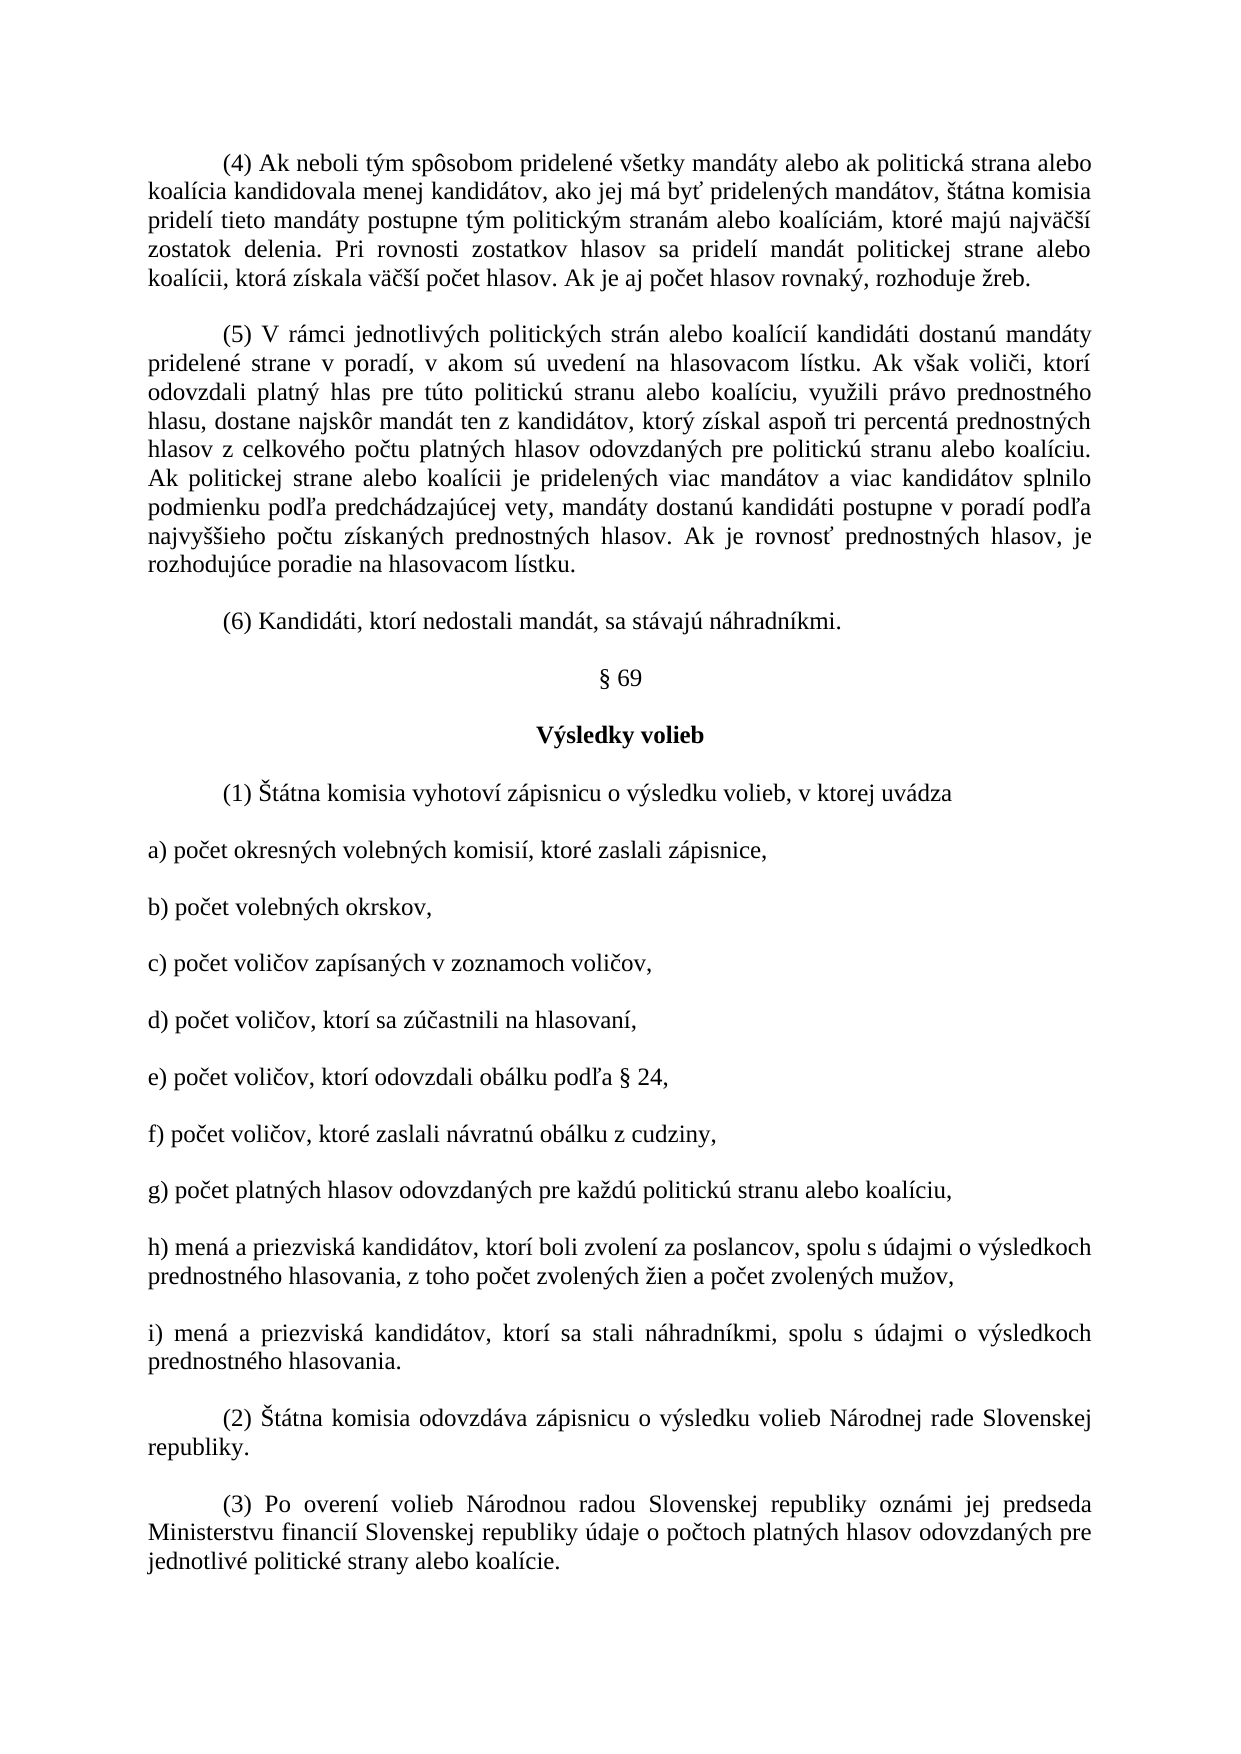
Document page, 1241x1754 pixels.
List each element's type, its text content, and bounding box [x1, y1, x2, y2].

text e) počet voličov, ktorí odovzdali obálku podľa § 24, [148, 1062, 1092, 1091]
text (4) Ak neboli tým spôsobom pridelené všetky mandáty alebo ak politická strana alebo koalícia kandidovala menej kandidátov, ako jej má byť pridelených mandátov, štátna komisia pridelí tieto mandáty postupne tým politickým stranám alebo koalíciám, ktoré majú najväčší zostatok delenia. Pri rovnosti zostatkov hlasov sa pridelí mandát politickej strane alebo koalícii, ktorá získala väčší počet hlasov. Ak je aj počet hlasov rovnaký, rozhoduje žreb. [148, 148, 1092, 291]
text Výsledky volieb [148, 721, 1092, 749]
text (3) Po overení volieb Národnou radou Slovenskej republiky oznámi jej predseda Ministerstvu financií Slovenskej republiky údaje o počtoch platných hlasov odovzdaných pre jednotlivé politické strany alebo koalície. [148, 1489, 1092, 1575]
text h) mená a priezviská kandidátov, ktorí boli zvolení za poslancov, spolu s údajmi o výsledkoch prednostného hlasovania, z toho počet zvolených žien a počet zvolených mužov, [148, 1232, 1092, 1290]
text (2) Štátna komisia odovzdáva zápisnicu o výsledku volieb Národnej rade Slovenskej republiky. [148, 1403, 1092, 1461]
text § 69 [148, 663, 1092, 692]
text (5) V rámci jednotlivých politických strán alebo koalícií kandidáti dostanú mandáty pridelené strane v poradí, v akom sú uvedení na hlasovacom lístku. Ak však voliči, ktorí odovzdali platný hlas pre túto politickú stranu alebo koalíciu, využili právo prednostného hlasu, dostane najskôr mandát ten z kandidátov, ktorý získal aspoň tri percentá prednostných hlasov z celkového počtu platných hlasov odovzdaných pre politickú stranu alebo koalíciu. Ak politickej strane alebo koalícii je pridelených viac mandátov a viac kandidátov splnilo podmienku podľa predchádzajúcej vety, mandáty dostanú kandidáti postupne v poradí podľa najvyššieho počtu získaných prednostných hlasov. Ak je rovnosť prednostných hlasov, je rozhodujúce poradie na hlasovacom lístku. [148, 319, 1092, 578]
text g) počet platných hlasov odovzdaných pre každú politickú stranu alebo koalíciu, [148, 1175, 1092, 1204]
text a) počet okresných volebných komisií, ktoré zaslali zápisnice, [148, 835, 1092, 863]
text (1) Štátna komisia vyhotoví zápisnicu o výsledku volieb, v ktorej uvádza [148, 778, 1092, 807]
text d) počet voličov, ktorí sa zúčastnili na hlasovaní, [148, 1005, 1092, 1034]
text c) počet voličov zapísaných v zoznamoch voličov, [148, 948, 1092, 977]
text (6) Kandidáti, ktorí nedostali mandát, sa stávajú náhradníkmi. [148, 606, 1092, 635]
text i) mená a priezviská kandidátov, ktorí sa stali náhradníkmi, spolu s údajmi o výsledkoch prednostného hlasovania. [148, 1318, 1092, 1375]
text b) počet volebných okrskov, [148, 892, 1092, 920]
text f) počet voličov, ktoré zaslali návratnú obálku z cudziny, [148, 1119, 1092, 1147]
